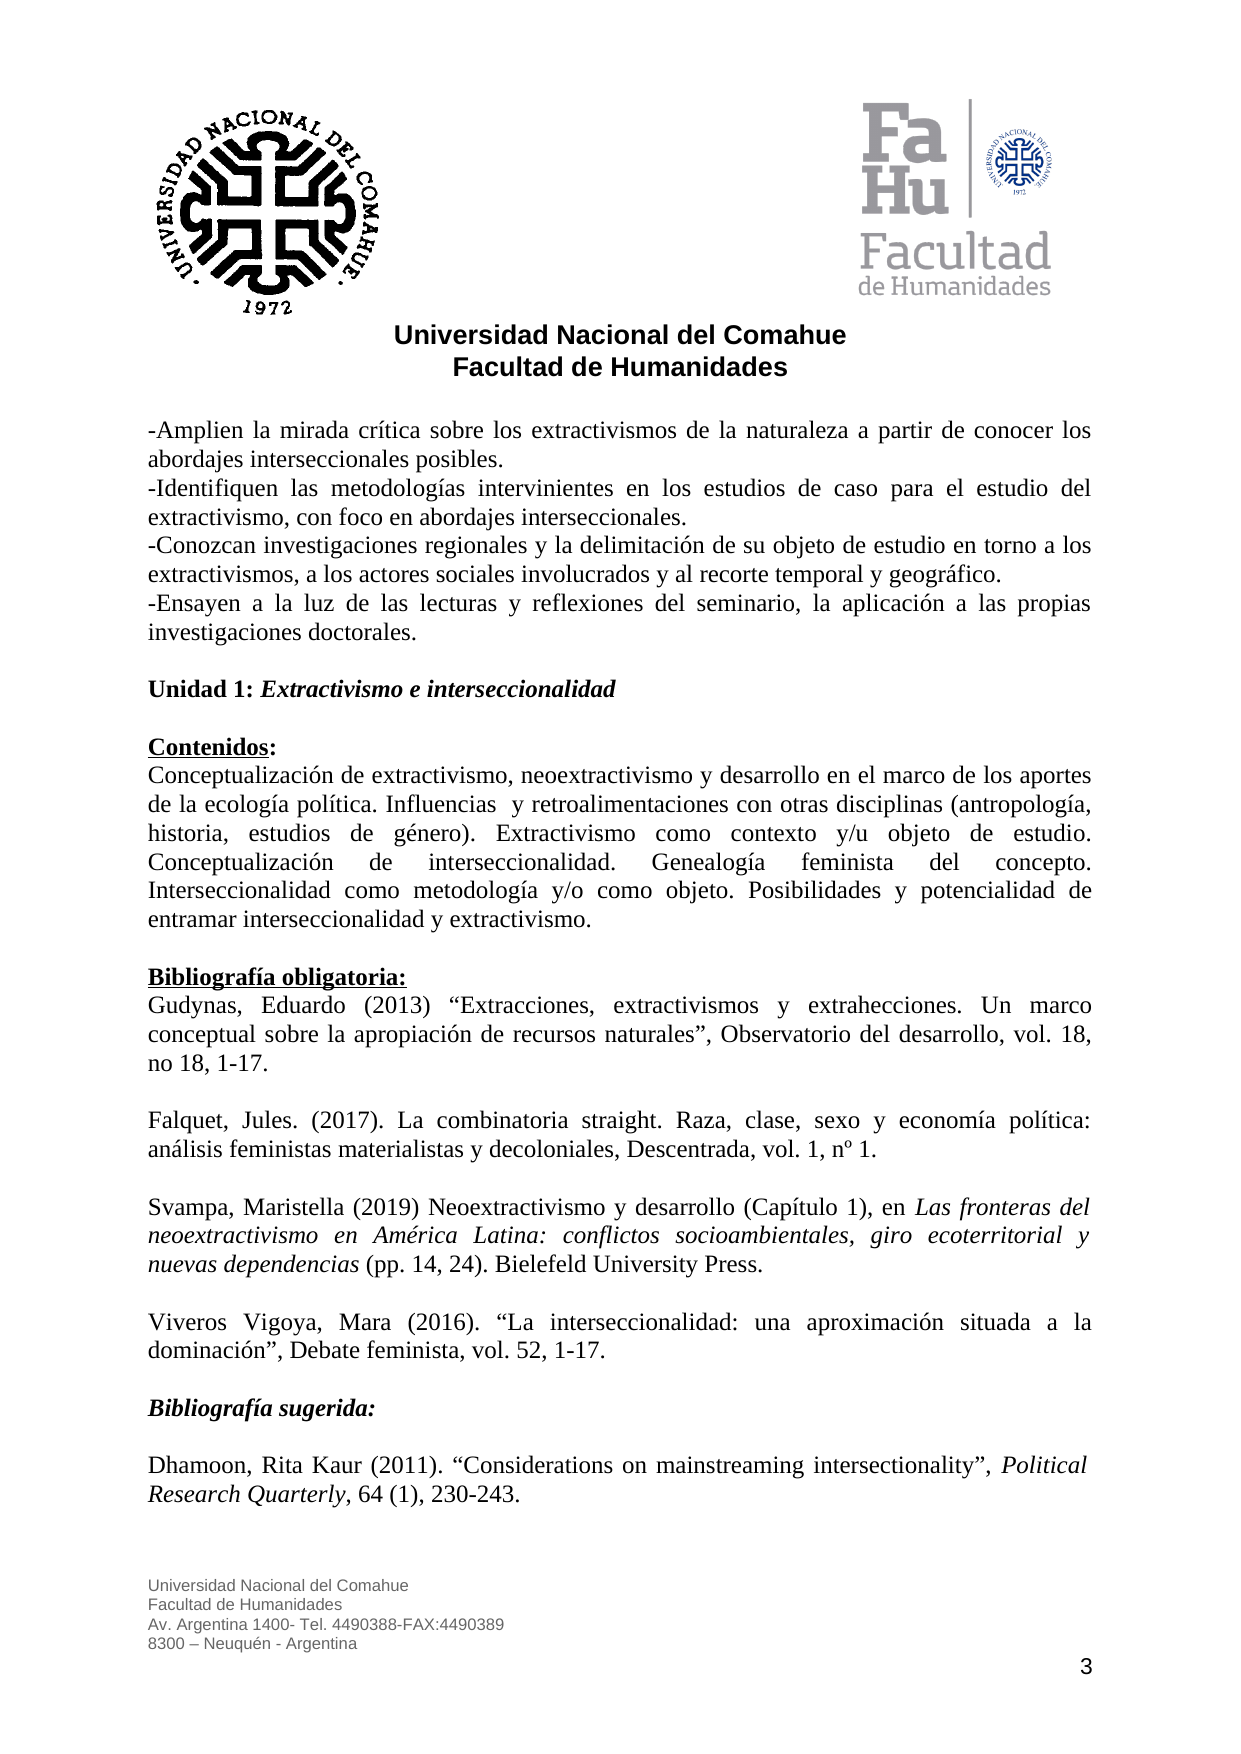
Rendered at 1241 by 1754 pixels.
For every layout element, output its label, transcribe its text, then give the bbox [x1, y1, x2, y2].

text Bibliografía sugerida: [148, 1393, 1093, 1422]
text -Amplien la mirada crítica sobre los extractivismos de la naturaleza a partir de conocer los abordajes interseccionales posibles. [148, 415, 1093, 473]
text Conceptualización de extractivismo, neoextractivismo y desarrollo en el marco de los aportes de la ecología política. Influencias y retroalimentaciones con otras disciplinas (antropología, historia, estudios de género). Extractivismo como contexto y/u objeto de estudio. Conceptualización de interseccionalidad. Genealogía feminista del concepto. Interseccionalidad como metodología y/o como objeto. Posibilidades y potencialidad de entramar interseccionalidad y extractivismo. [148, 760, 1093, 933]
picture [147, 104, 388, 320]
text Gudynas, Eduardo (2013) “Extracciones, extractivismos y extrahecciones. Un marco conceptual sobre la apropiación de recursos naturales”, Observatorio del desarrollo, vol. 18, no 18, 1-17. [148, 990, 1093, 1077]
text Bibliografía obligatoria: [148, 962, 1093, 990]
picture [832, 75, 1079, 320]
text -Conozcan investigaciones regionales y la delimitación de su objeto de estudio en torno a los extractivismos, a los actores sociales involucrados y al recorte temporal y geográfico. [148, 530, 1093, 588]
text Unidad 1: Extractivismo e interseccionalidad [148, 674, 1093, 703]
text Contenidos: [148, 732, 1093, 760]
text Dhamoon, Rita Kaur (2011). “Considerations on mainstreaming intersectionality”, Political Research Quarterly, 64 (1), 230-243. [148, 1450, 1089, 1508]
text -Ensayen a la luz de las lecturas y reflexiones del seminario, la aplicación a las propias investigaciones doctorales. [148, 588, 1093, 645]
text Svampa, Maristella (2019) Neoextractivismo y desarrollo (Capítulo 1), en Las fronteras del neoextractivismo en América Latina: conflictos socioambientales, giro ecoterritorial y nuevas dependencias (pp. 14, 24). Bielefeld University Press. [148, 1192, 1093, 1278]
text Falquet, Jules. (2017). La combinatoria straight. Raza, clase, sexo y economía política: análisis feministas materialistas y decoloniales, Descentrada, vol. 1, nº 1. [148, 1105, 1093, 1163]
text Viveros Vigoya, Mara (2016). “La interseccionalidad: una aproximación situada a la dominación”, Debate feminista, vol. 52, 1-17. [148, 1307, 1093, 1364]
text -Identifiquen las metodologías intervinientes en los estudios de caso para el estudio del extractivismo, con foco en abordajes interseccionales. [148, 473, 1093, 530]
